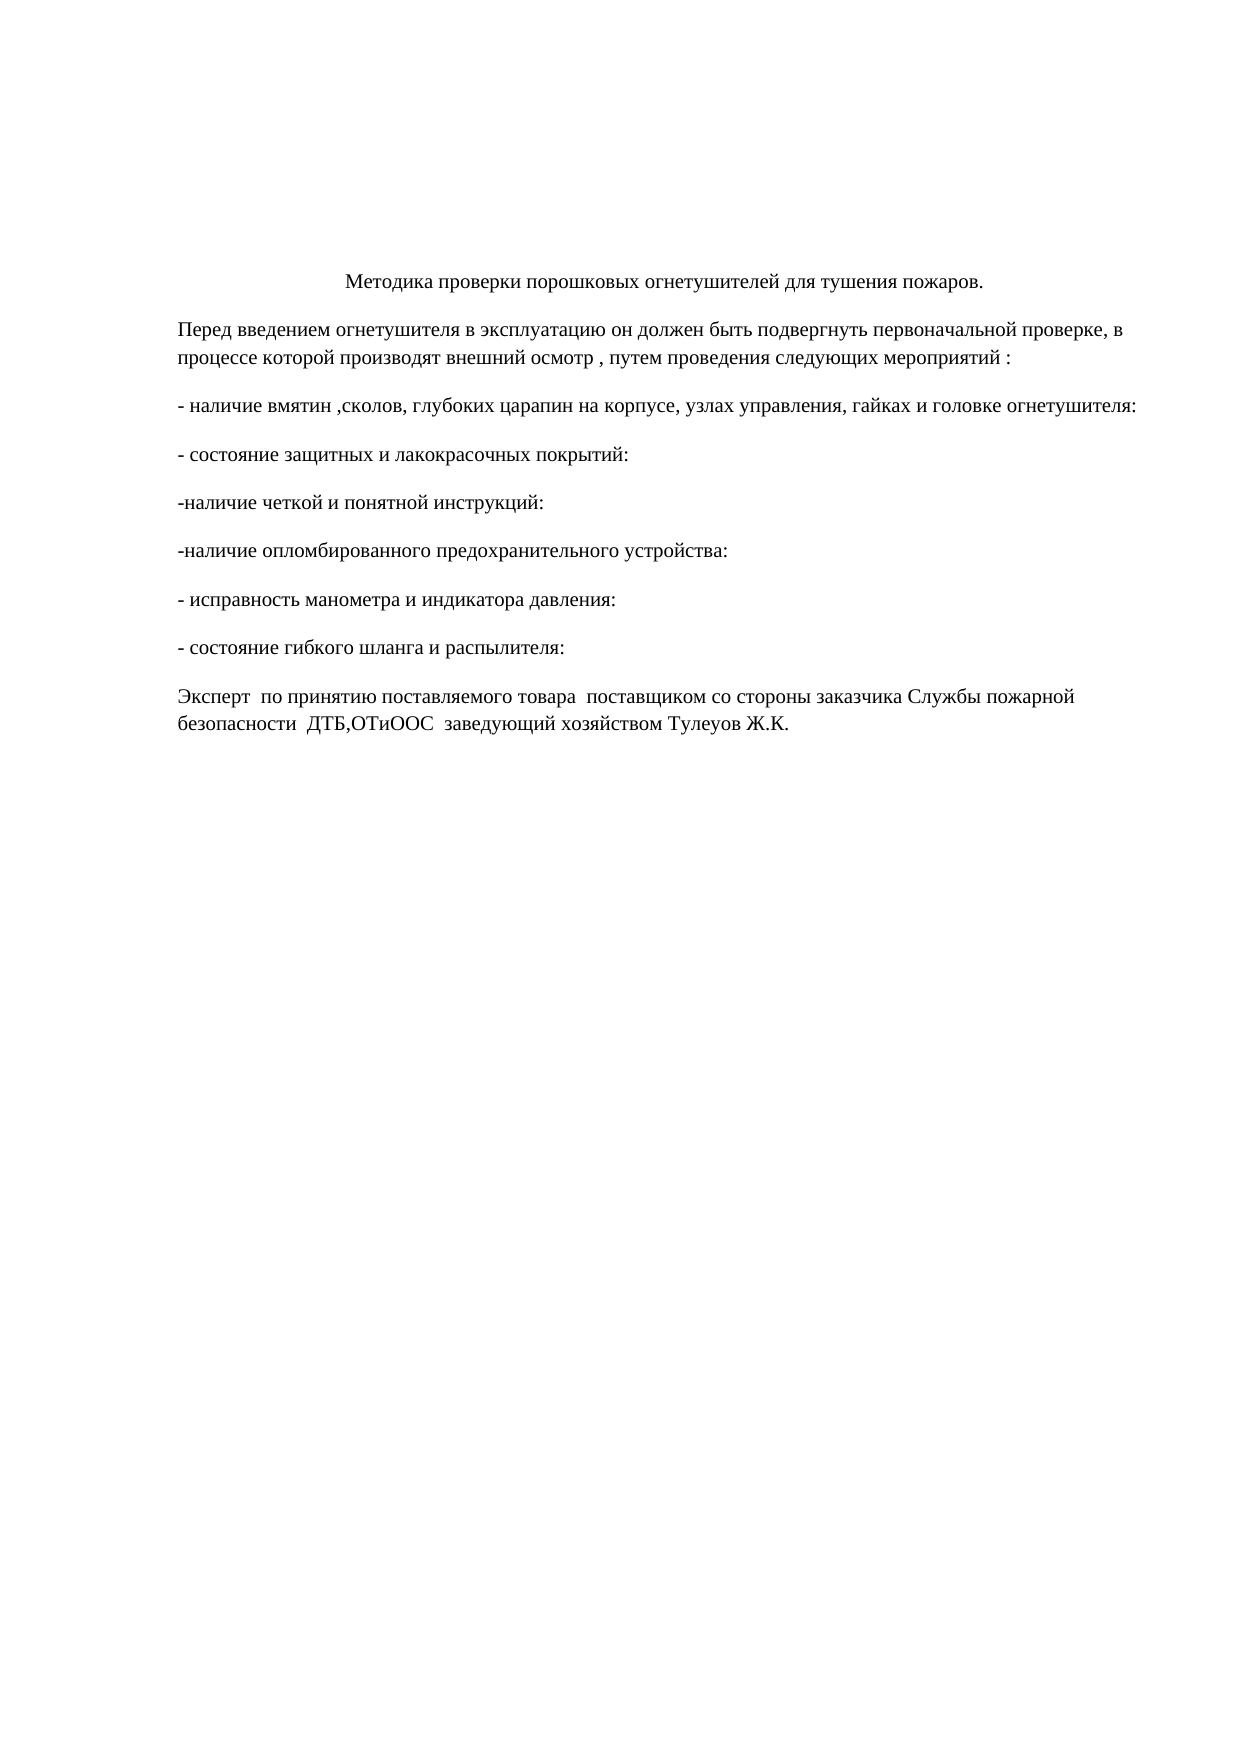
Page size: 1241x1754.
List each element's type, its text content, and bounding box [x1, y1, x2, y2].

text - состояние гибкого шланга и распылителя: [177, 635, 1152, 659]
text - наличие вмятин ,сколов, глубоких царапин на корпусе, узлах управления, гайках и головке огнетушителя: [177, 393, 1152, 417]
text - исправность манометра и индикатора давления: [177, 587, 1152, 611]
text -наличие опломбированного предохранительного устройства: [177, 538, 1152, 562]
text Эксперт по принятию поставляемого товара поставщиком со стороны заказчика Службы пожарной безопасности ДТБ,ОТиООС заведующий хозяйством Тулеуов Ж.К. [177, 684, 1152, 735]
text -наличие четкой и понятной инструкций: [177, 490, 1152, 514]
text - состояние защитных и лакокрасочных покрытий: [177, 442, 1152, 466]
text Перед введением огнетушителя в эксплуатацию он должен быть подвергнуть первоначальной проверке, в процессе которой производят внешний осмотр , путем проведения следующих мероприятий : [177, 317, 1152, 369]
text Методика проверки порошковых огнетушителей для тушения пожаров. [177, 269, 1152, 293]
